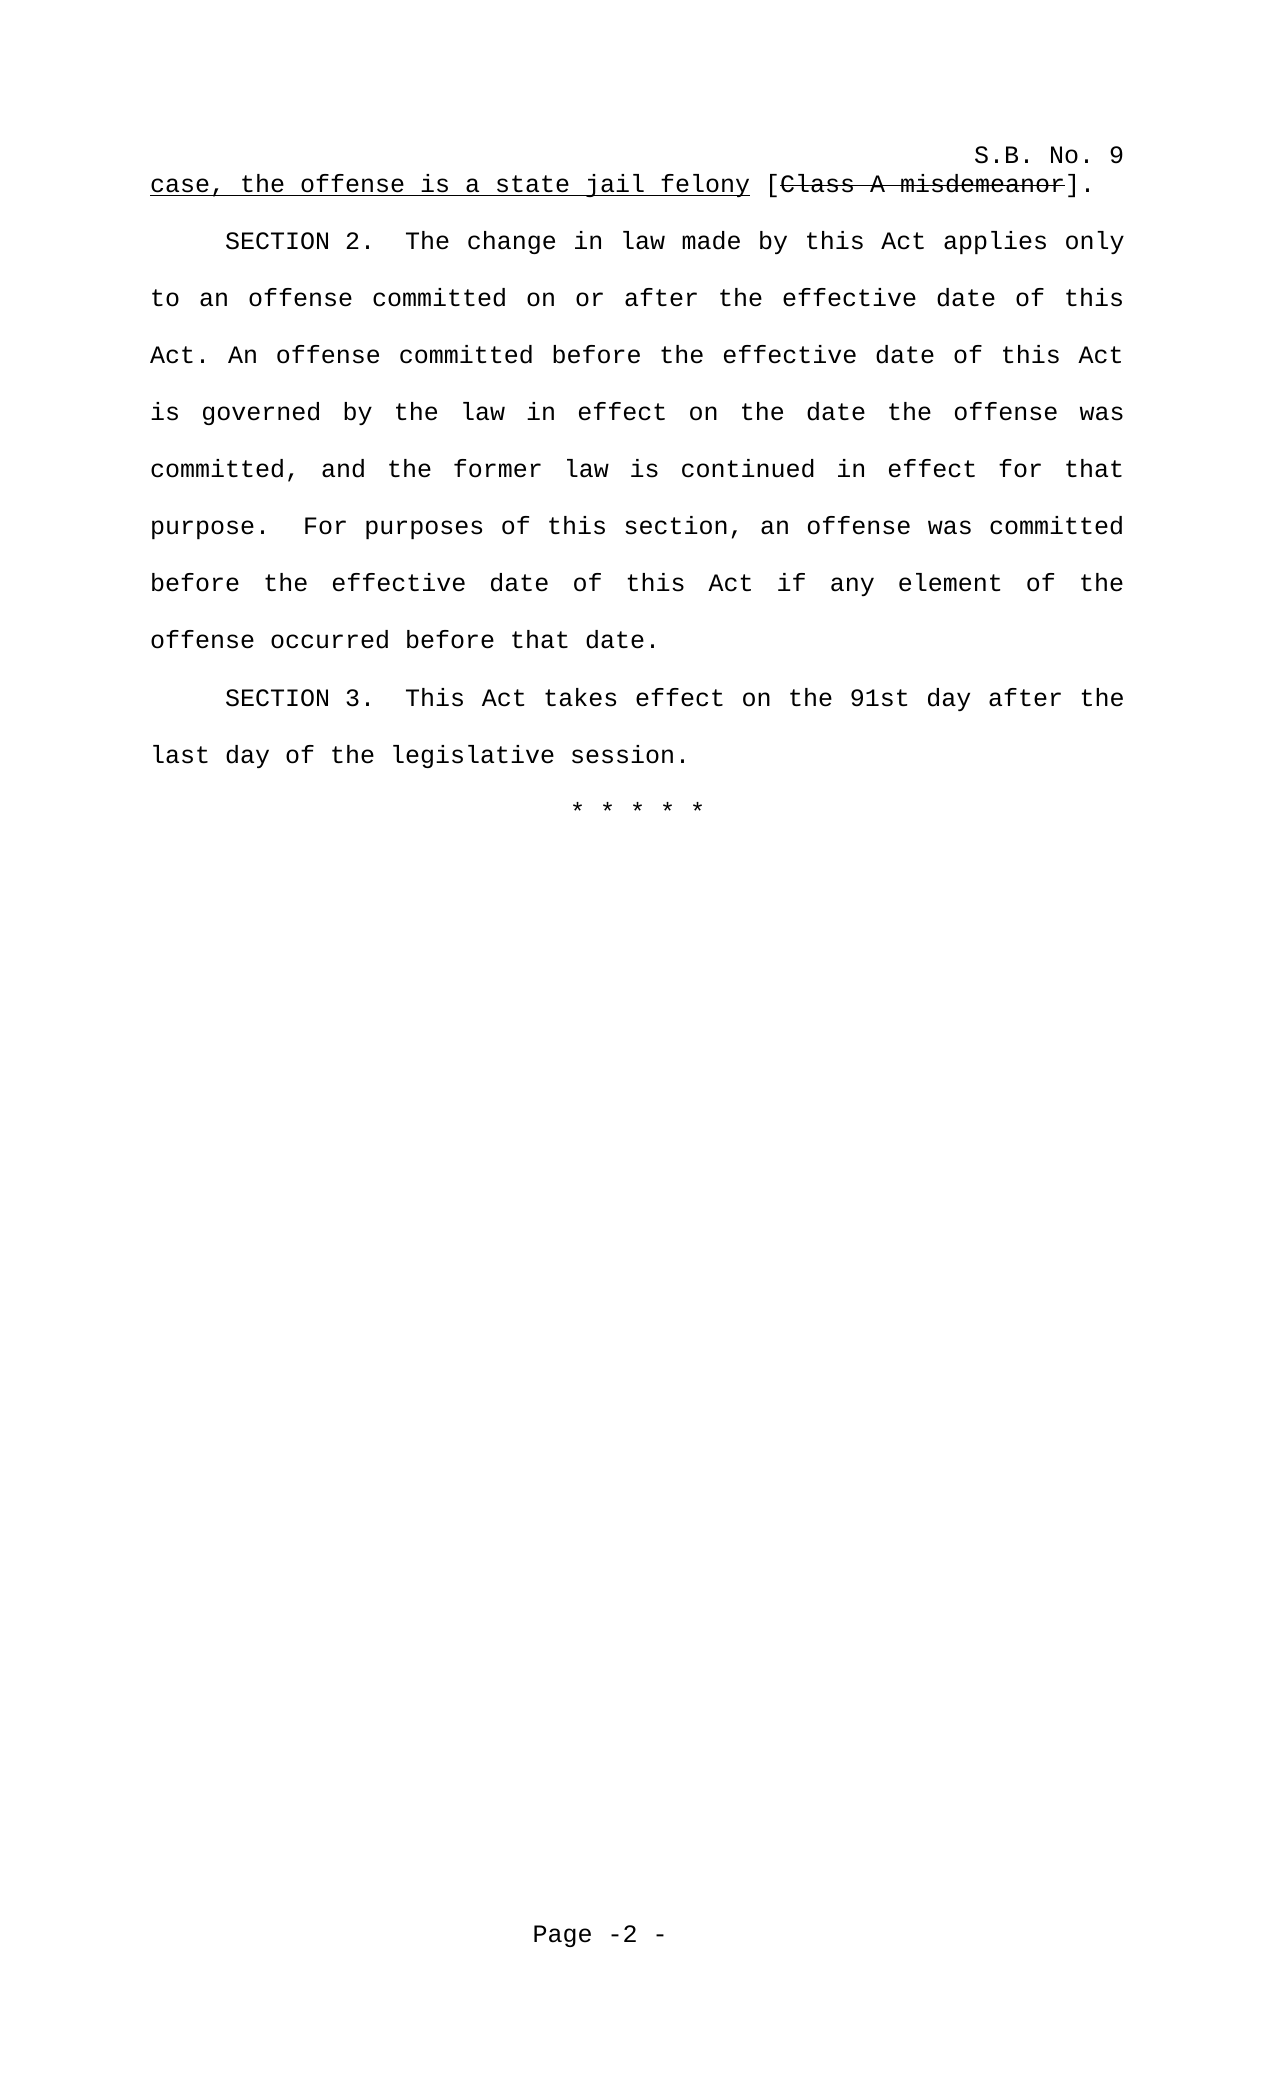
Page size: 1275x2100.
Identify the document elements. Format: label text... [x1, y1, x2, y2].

text SECTION 3. This Act takes effect on the 91st day after the last day of the legislative session. [150, 685, 1125, 771]
text SECTION 2. The change in law made by this Act applies only to an offense committed on or after the effective date of this Act. An offense committed before the effective date of this Act is governed by the law in effect on the date the offense was committed, and the former law is continued in effect for that purpose. For purposes of this section, an offense was committed before the effective date of this Act if any element of the offense occurred before that date. [150, 228, 1125, 656]
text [150, 171, 1125, 200]
text * * * * * [150, 799, 1125, 828]
